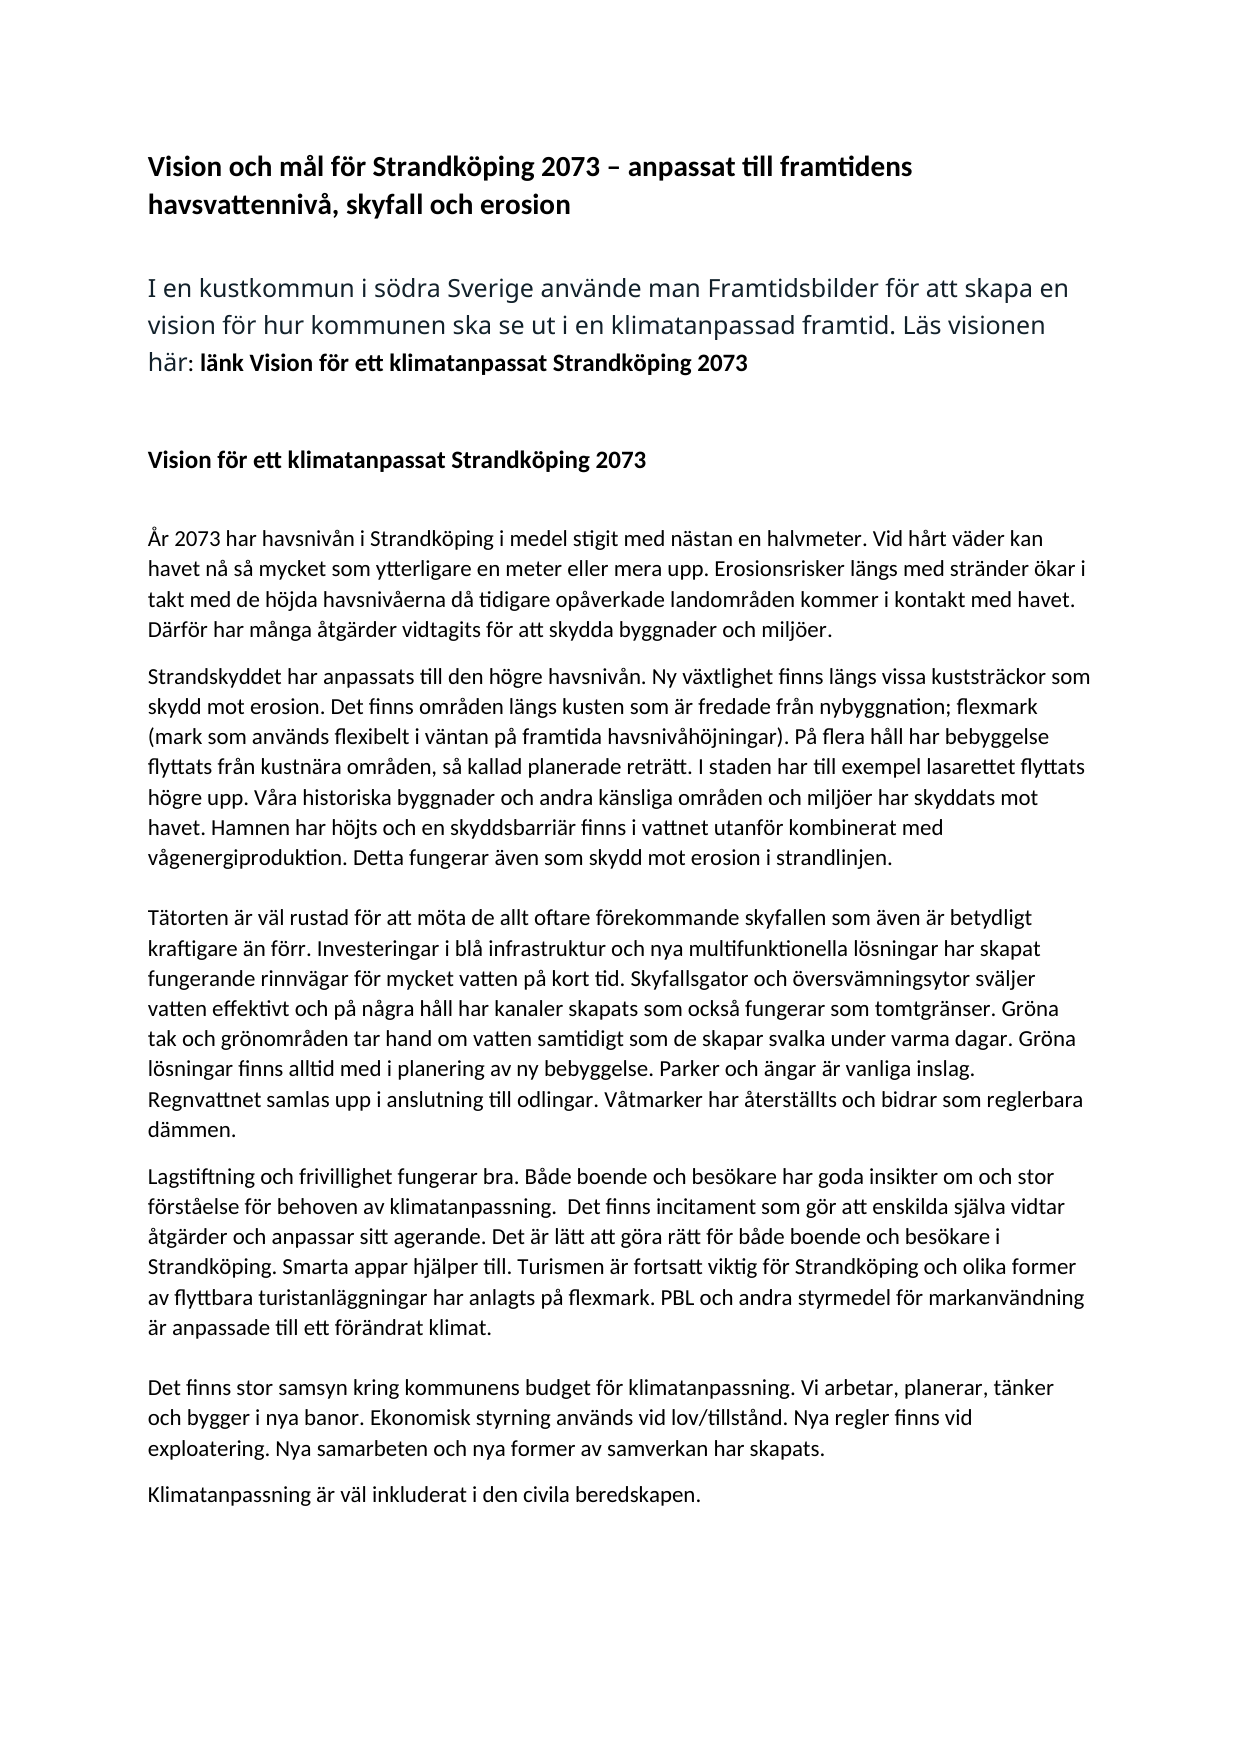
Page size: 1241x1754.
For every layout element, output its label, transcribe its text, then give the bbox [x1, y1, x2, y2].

text I en kustkommun i södra Sverige använde man Framtidsbilder för att skapa en vision för hur kommunen ska se ut i en klimatanpassad framtid. Läs visionen här: länk Vision för ett klimatanpassat Strandköping 2073 [148, 271, 1093, 378]
text Lagstiftning och frivillighet fungerar bra. Både boende och besökare har goda insikter om och stor förståelse för behoven av klimatanpassning. Det finns incitament som gör att enskilda själva vidtar åtgärder och anpassar sitt agerande. Det är lätt att göra rätt för både boende och besökare i Strandköping. Smarta appar hjälper till. Turismen är fortsatt viktig för Strandköping och olika former av flyttbara turistanläggningar har anlagts på flexmark. PBL och andra styrmedel för markanvändning är anpassade till ett förändrat klimat. Det finns stor samsyn kring kommunens budget för klimatanpassning. Vi arbetar, planerar, tänker och bygger i nya banor. Ekonomisk styrning används vid lov/tillstånd. Nya regler finns vid exploatering. Nya samarbeten och nya former av samverkan har skapats. [148, 1162, 1093, 1462]
text Strandskyddet har anpassats till den högre havsnivån. Ny växtlighet finns längs vissa kuststräckor som skydd mot erosion. Det finns områden längs kusten som är fredade från nybyggnation; flexmark (mark som används flexibelt i väntan på framtida havsnivåhöjningar). På flera håll har bebyggelse flyttats från kustnära områden, så kallad planerade reträtt. I staden har till exempel lasarettet flyttats högre upp. Våra historiska byggnader och andra känsliga områden och miljöer har skyddats mot havet. Hamnen har höjts och en skyddsbarriär finns i vattnet utanför kombinerat med vågenergiproduktion. Detta fungerar även som skydd mot erosion i strandlinjen. Tätorten är väl rustad för att möta de allt oftare förekommande skyfallen som även är betydligt kraftigare än förr. Investeringar i blå infrastruktur och nya multifunktionella lösningar har skapat fungerande rinnvägar för mycket vatten på kort tid. Skyfallsgator och översvämningsytor sväljer vatten effektivt och på några håll har kanaler skapats som också fungerar som tomtgränser. Gröna tak och grönområden tar hand om vatten samtidigt som de skapar svalka under varma dagar. Gröna lösningar finns alltid med i planering av ny bebyggelse. Parker och ängar är vanliga inslag. Regnvattnet samlas upp i anslutning till odlingar. Våtmarker har återställts och bidrar som reglerbara dämmen. [148, 662, 1093, 1143]
text Vision och mål för Strandköping 2073 – anpassat till framtidens havsvattennivå, skyfall och erosion [148, 148, 1093, 252]
text Vision för ett klimatanpassat Strandköping 2073 [148, 444, 1093, 475]
text Klimatanpassning är väl inkluderat i den civila beredskapen. [148, 1481, 1093, 1509]
text År 2073 har havsnivån i Strandköping i medel stigit med nästan en halvmeter. Vid hårt väder kan havet nå så mycket som ytterligare en meter eller mera upp. Erosionsrisker längs med stränder ökar i takt med de höjda havsnivåerna då tidigare opåverkade landområden kommer i kontakt med havet. Därför har många åtgärder vidtagits för att skydda byggnader och miljöer. [148, 494, 1093, 643]
